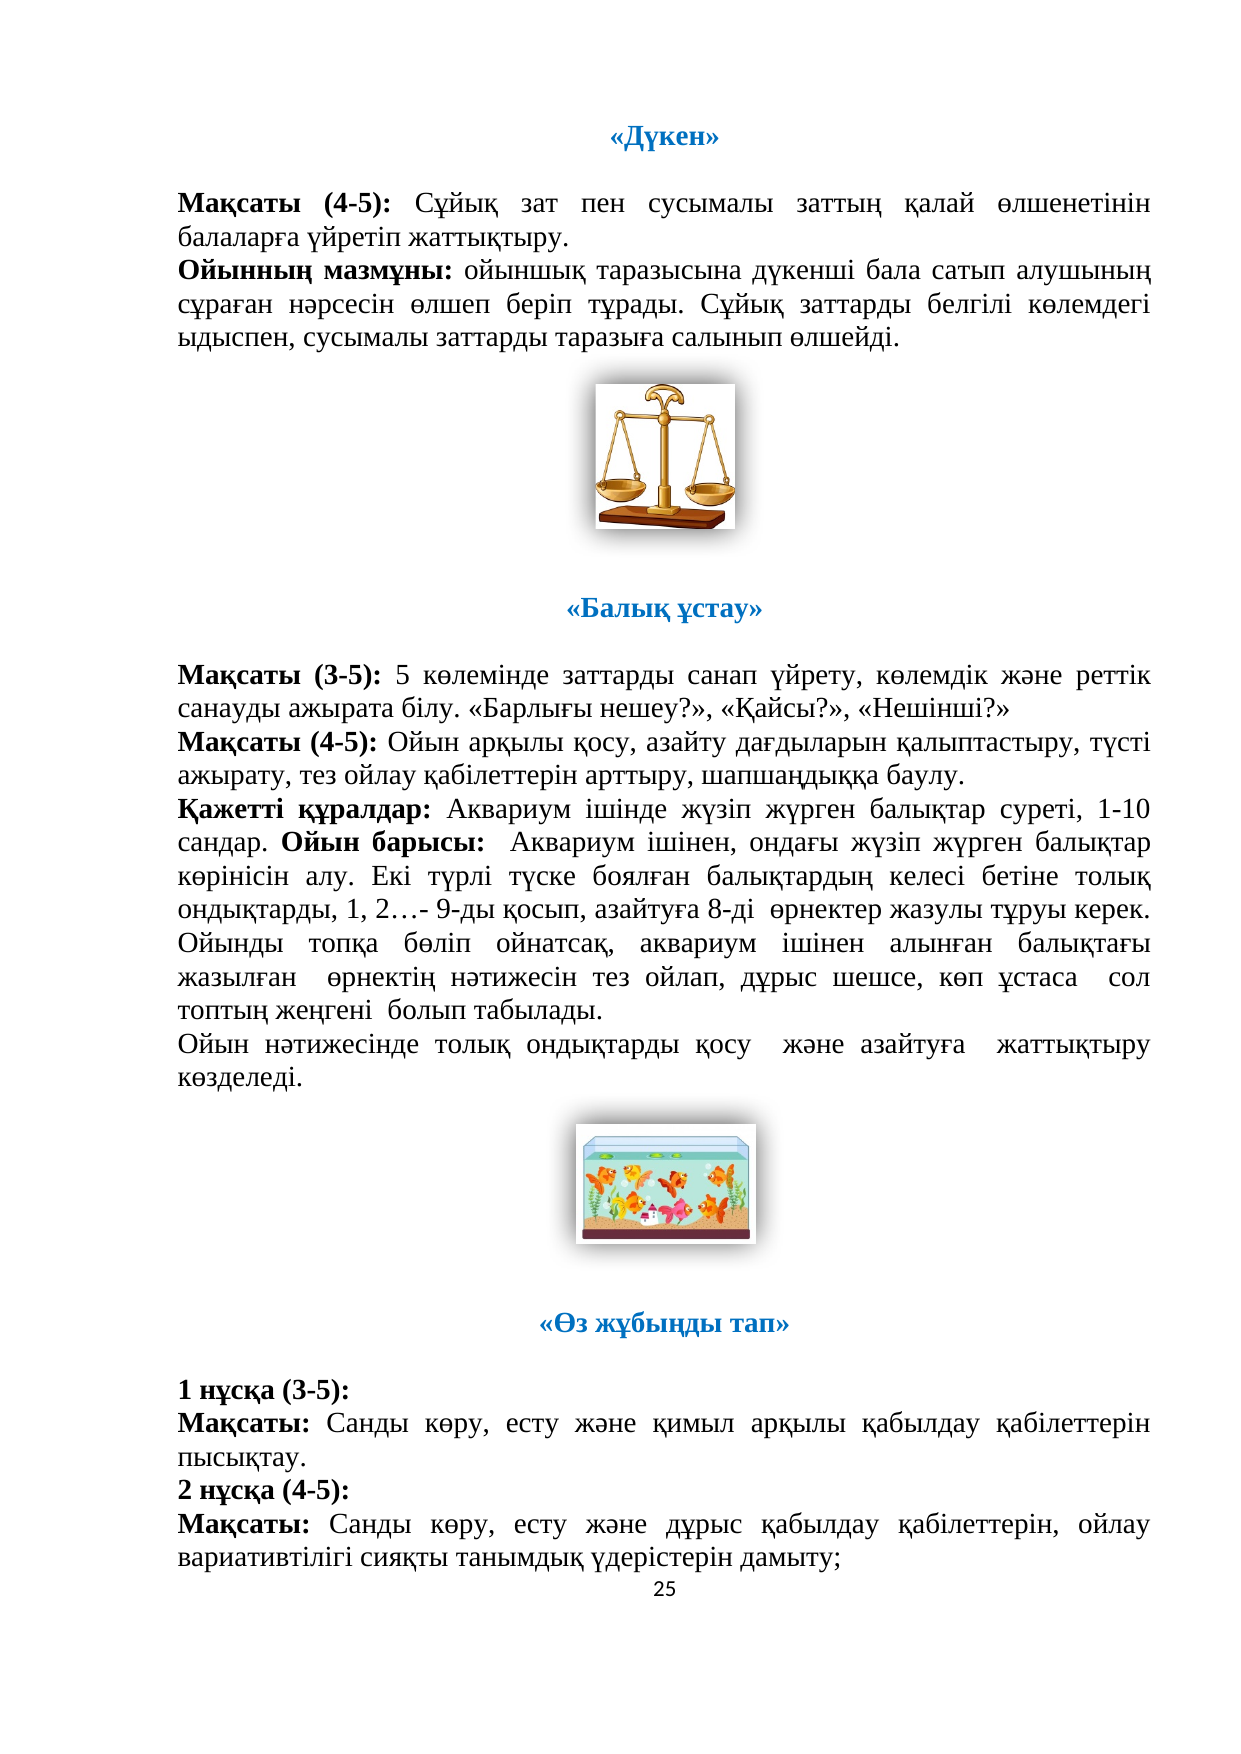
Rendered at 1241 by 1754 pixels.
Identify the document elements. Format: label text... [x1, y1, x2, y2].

picture [595, 384, 735, 529]
text Қажетті құралдар: Аквариум iшiнде жүзiп жүрген балықтар суретi, 1-10 сандар. Ойын барысы: Аквариум iшiнен, ондағы жүзiп жүрген балықтар көрiнiсiн алу. Екi түрлi түске боялған балықтардың келесi бетiне толық ондықтарды, 1, 2…- 9-ды қосып, азайтуға 8-дi өрнектер жазулы тұруы керек. Ойынды топқа бөлiп ойнатсақ, аквариум iшiнен алынған балықтағы жазылған өрнектiң нәтижесiн тез ойлап, дұрыс шешсе, көп ұстаса сол топтың жеңгенi болып табылады. [177, 791, 1152, 1026]
text Мақсаты: Санды көру, есту және дұрыс қабылдау қабілеттерін, ойлау вариативтілігі сияқты танымдық үдерістерін дамыту; [177, 1506, 1152, 1573]
text «Дүкен» [177, 118, 1152, 152]
text Мақсаты: Санды көру, есту және қимыл арқылы қабылдау қабілеттерін пысықтау. [177, 1405, 1152, 1472]
text Мақсаты (4-5): Ойын арқылы қосу, азайту дағдыларын қалыптастыру, түсті ажырату, тез ойлау қабілеттерін арттыру, шапшаңдыққа баулу. [177, 724, 1152, 791]
text «Балық ұстау» [177, 590, 1152, 623]
text Ойынның мазмұны: ойыншық таразысына дүкенші бала сатып алушының сұраған нәрсесін өлшеп беріп тұрады. Сұйық заттарды белгілі көлемдегі ыдыспен, сусымалы заттарды таразыға салынып өлшейді. [177, 252, 1152, 353]
text «Өз жұбыңды тап» [177, 1305, 1152, 1338]
text Мақсаты (4-5): Сұйық зат пен сусымалы заттың қалай өлшенетінін балаларға үйретіп жаттықтыру. [177, 185, 1152, 252]
text Ойын нәтижесiнде толық ондықтарды қосу және азайтуға жаттықтыру көзделедi. [177, 1026, 1152, 1093]
text Мақсаты (3-5): 5 көлемінде заттарды санап үйрету, көлемдік және реттік санауды ажырата білу. «Барлығы нешеу?», «Қайсы?», «Нешінші?» [177, 657, 1152, 724]
text 1 нұсқа (3-5): [177, 1372, 1152, 1405]
text 2 нұсқа (4-5): [177, 1472, 1152, 1506]
picture [576, 1124, 756, 1244]
